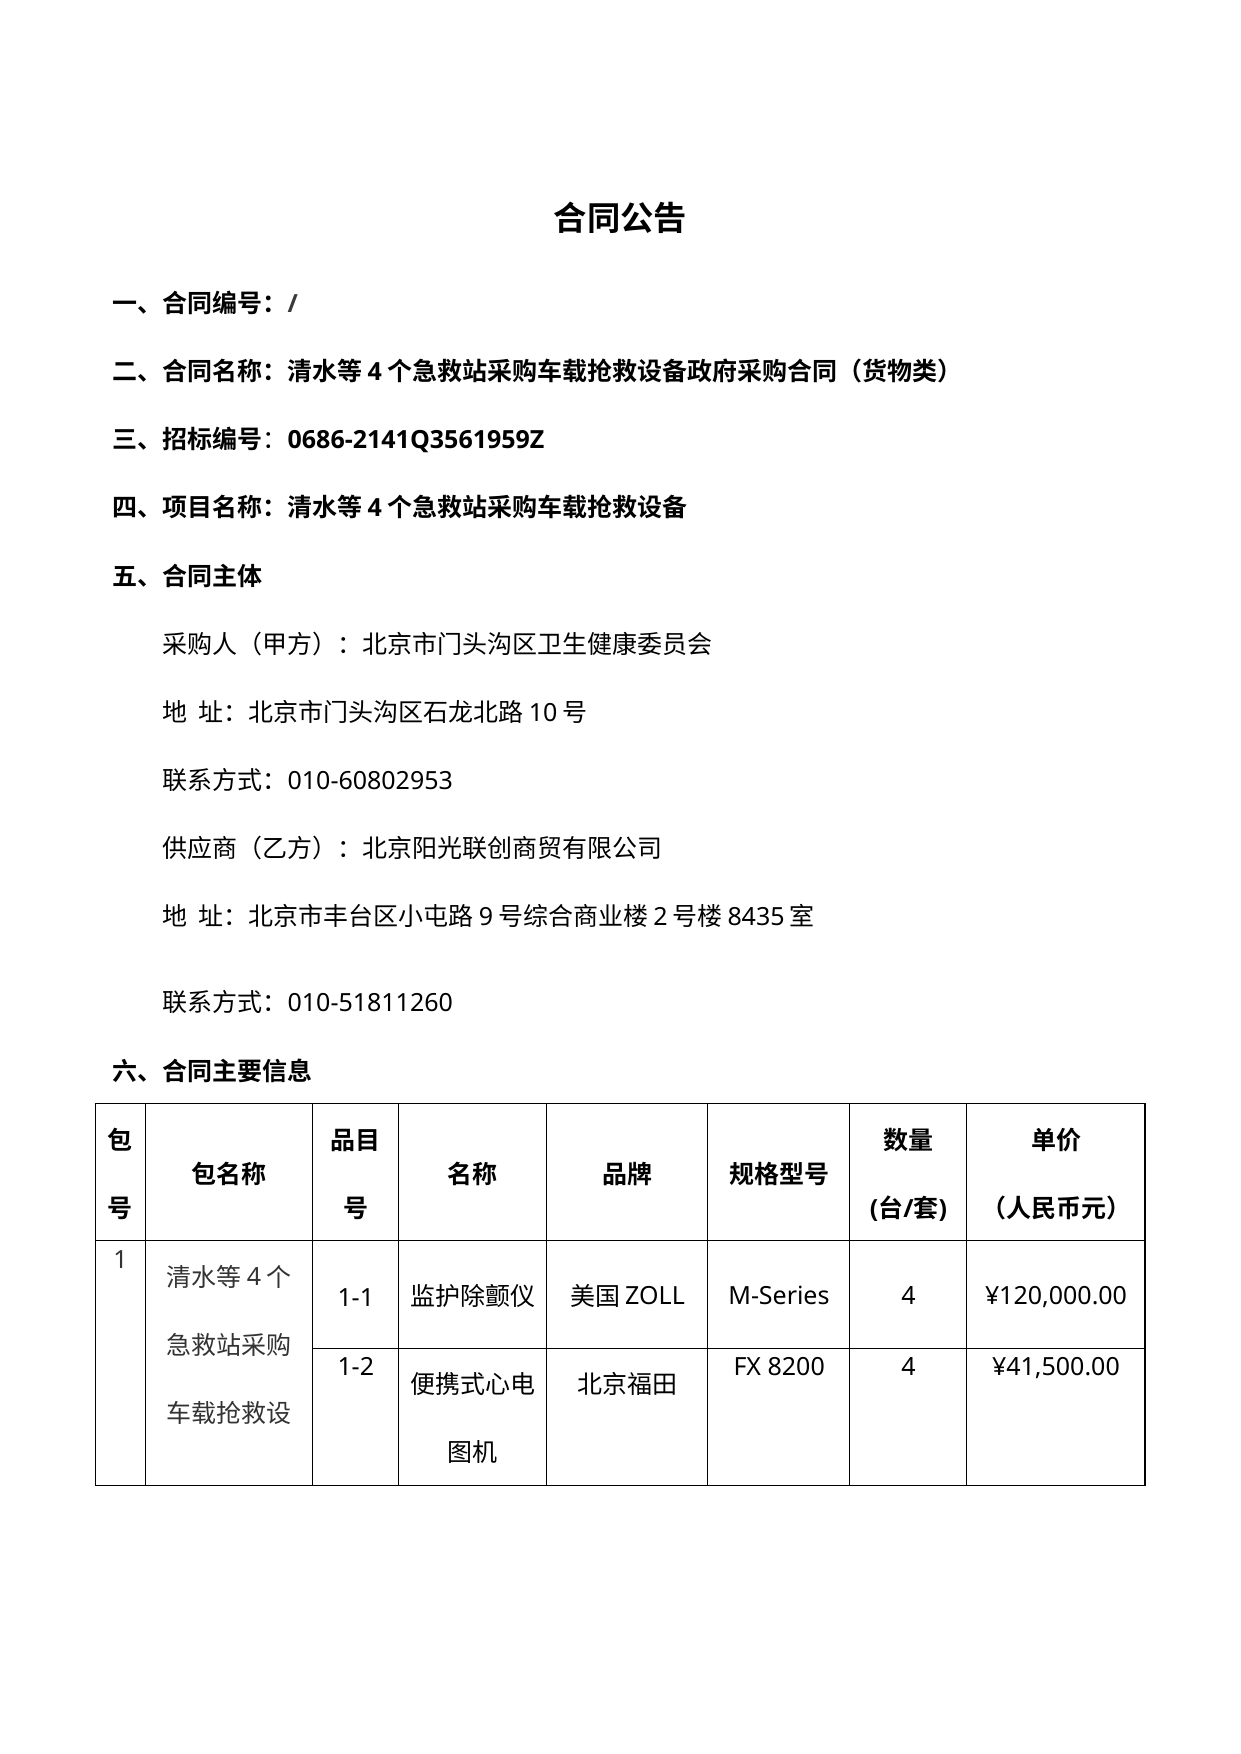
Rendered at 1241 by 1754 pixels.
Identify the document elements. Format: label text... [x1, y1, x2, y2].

table_header 数量 (台/套) [850, 1104, 966, 1240]
text 联系方式：010-60802953 [112, 744, 1128, 812]
text 联系方式：010-51811260 [112, 967, 1128, 1035]
table_cell 清水等4个急救站采购车载抢救设备 [146, 1241, 312, 1485]
text 二、合同名称：清水等4个急救站采购车载抢救设备政府采购合同（货物类） [112, 336, 1128, 404]
text 采购人（甲方）：北京市门头沟区卫生健康委员会 [112, 608, 1128, 676]
table_header 规格型号 [708, 1104, 849, 1240]
table_cell 1-1 [313, 1241, 398, 1347]
text 一、合同编号：/ [112, 267, 1128, 336]
text 三、招标编号：0686-2141Q3561959Z [112, 404, 1128, 472]
text 六、合同主要信息 [112, 1035, 1128, 1103]
table_cell FX 8200 [708, 1349, 849, 1485]
text 地 址：北京市丰台区小屯路9号综合商业楼2号楼8435室 [112, 881, 1128, 949]
table_header 包名称 [146, 1104, 312, 1240]
table_header 品目号 [313, 1104, 398, 1240]
subtitle 合同公告 [112, 182, 1128, 250]
text 五、合同主体 [112, 540, 1128, 608]
text 地 址：北京市门头沟区石龙北路10号 [112, 676, 1128, 744]
table_cell 1-2 [313, 1349, 398, 1485]
table_header 包号 [96, 1104, 145, 1240]
table_cell 4 [850, 1349, 966, 1485]
table_cell 北京福田 [547, 1349, 707, 1485]
table_header 品牌 [547, 1104, 707, 1240]
table_cell 4 [850, 1241, 966, 1347]
table_cell M-Series [708, 1241, 849, 1347]
table_cell 美国ZOLL [547, 1241, 707, 1347]
text 四、项目名称：清水等4个急救站采购车载抢救设备 [112, 472, 1128, 540]
table_cell 1 [96, 1241, 145, 1485]
table_cell ¥120,000.00 [967, 1241, 1144, 1347]
table_cell 便携式心电图机 [399, 1349, 546, 1485]
table_cell 监护除颤仪 [399, 1241, 546, 1347]
table_header 单价 （人民币元） [967, 1104, 1144, 1240]
table_header 名称 [399, 1104, 546, 1240]
text 供应商（乙方）：北京阳光联创商贸有限公司 [112, 812, 1128, 881]
table_cell ¥41,500.00 [967, 1349, 1144, 1485]
